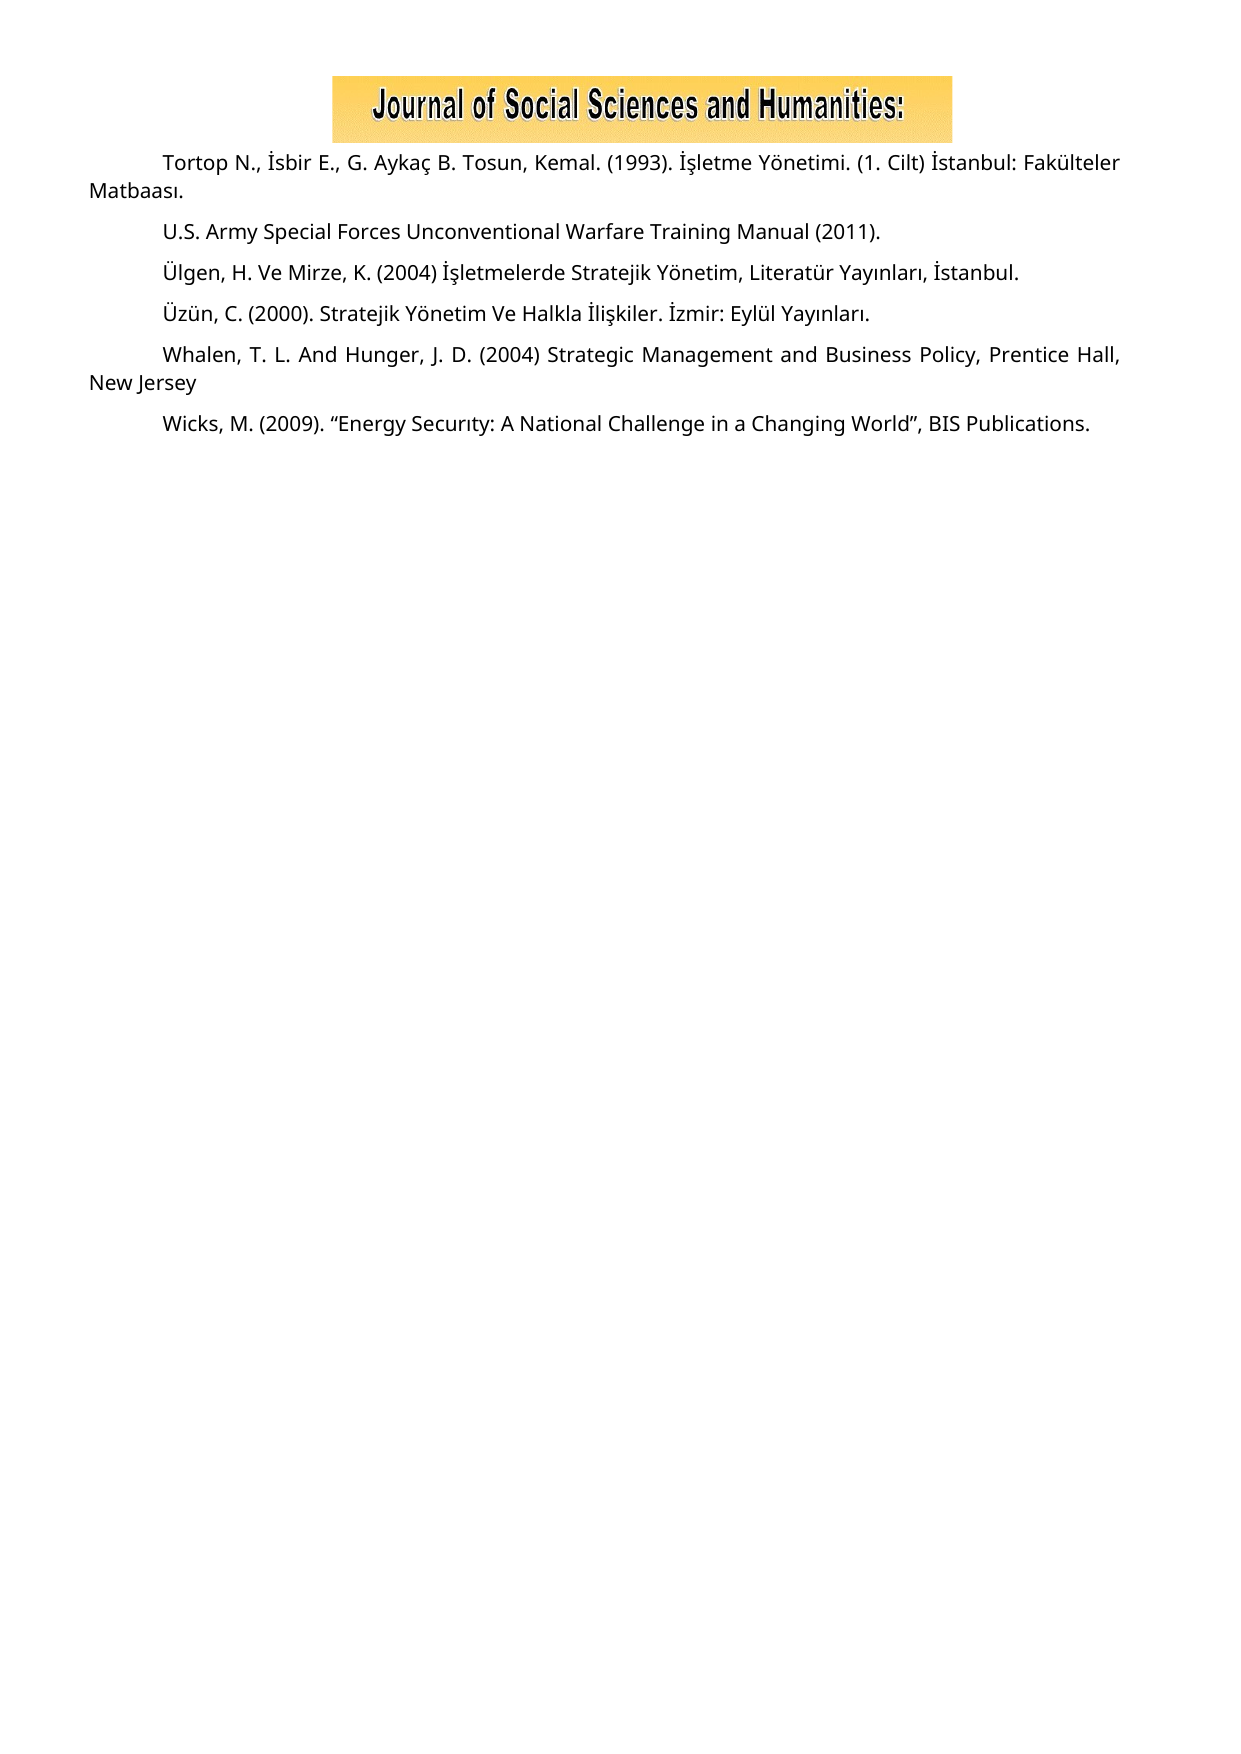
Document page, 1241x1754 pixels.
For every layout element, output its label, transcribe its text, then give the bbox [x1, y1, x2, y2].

text Wicks, M. (2009). “Energy Securıty: A National Challenge in a Changing World”, BIS Publications. [89, 409, 1122, 438]
text Üzün, C. (2000). Stratejik Yönetim Ve Halkla İlişkiler. İzmir: Eylül Yayınları. [89, 299, 1122, 327]
picture [332, 76, 953, 143]
text Whalen, T. L. And Hunger, J. D. (2004) Strategic Management and Business Policy, Prentice Hall, New Jersey [89, 340, 1122, 397]
text Tortop N., İsbir E., G. Aykaç B. Tosun, Kemal. (1993). İşletme Yönetimi. (1. Cilt) İstanbul: Fakülteler Matbaası. [89, 148, 1122, 204]
text Ülgen, H. Ve Mirze, K. (2004) İşletmelerde Stratejik Yönetim, Literatür Yayınları, İstanbul. [89, 258, 1122, 286]
text U.S. Army Special Forces Unconventional Warfare Training Manual (2011). [89, 217, 1122, 246]
